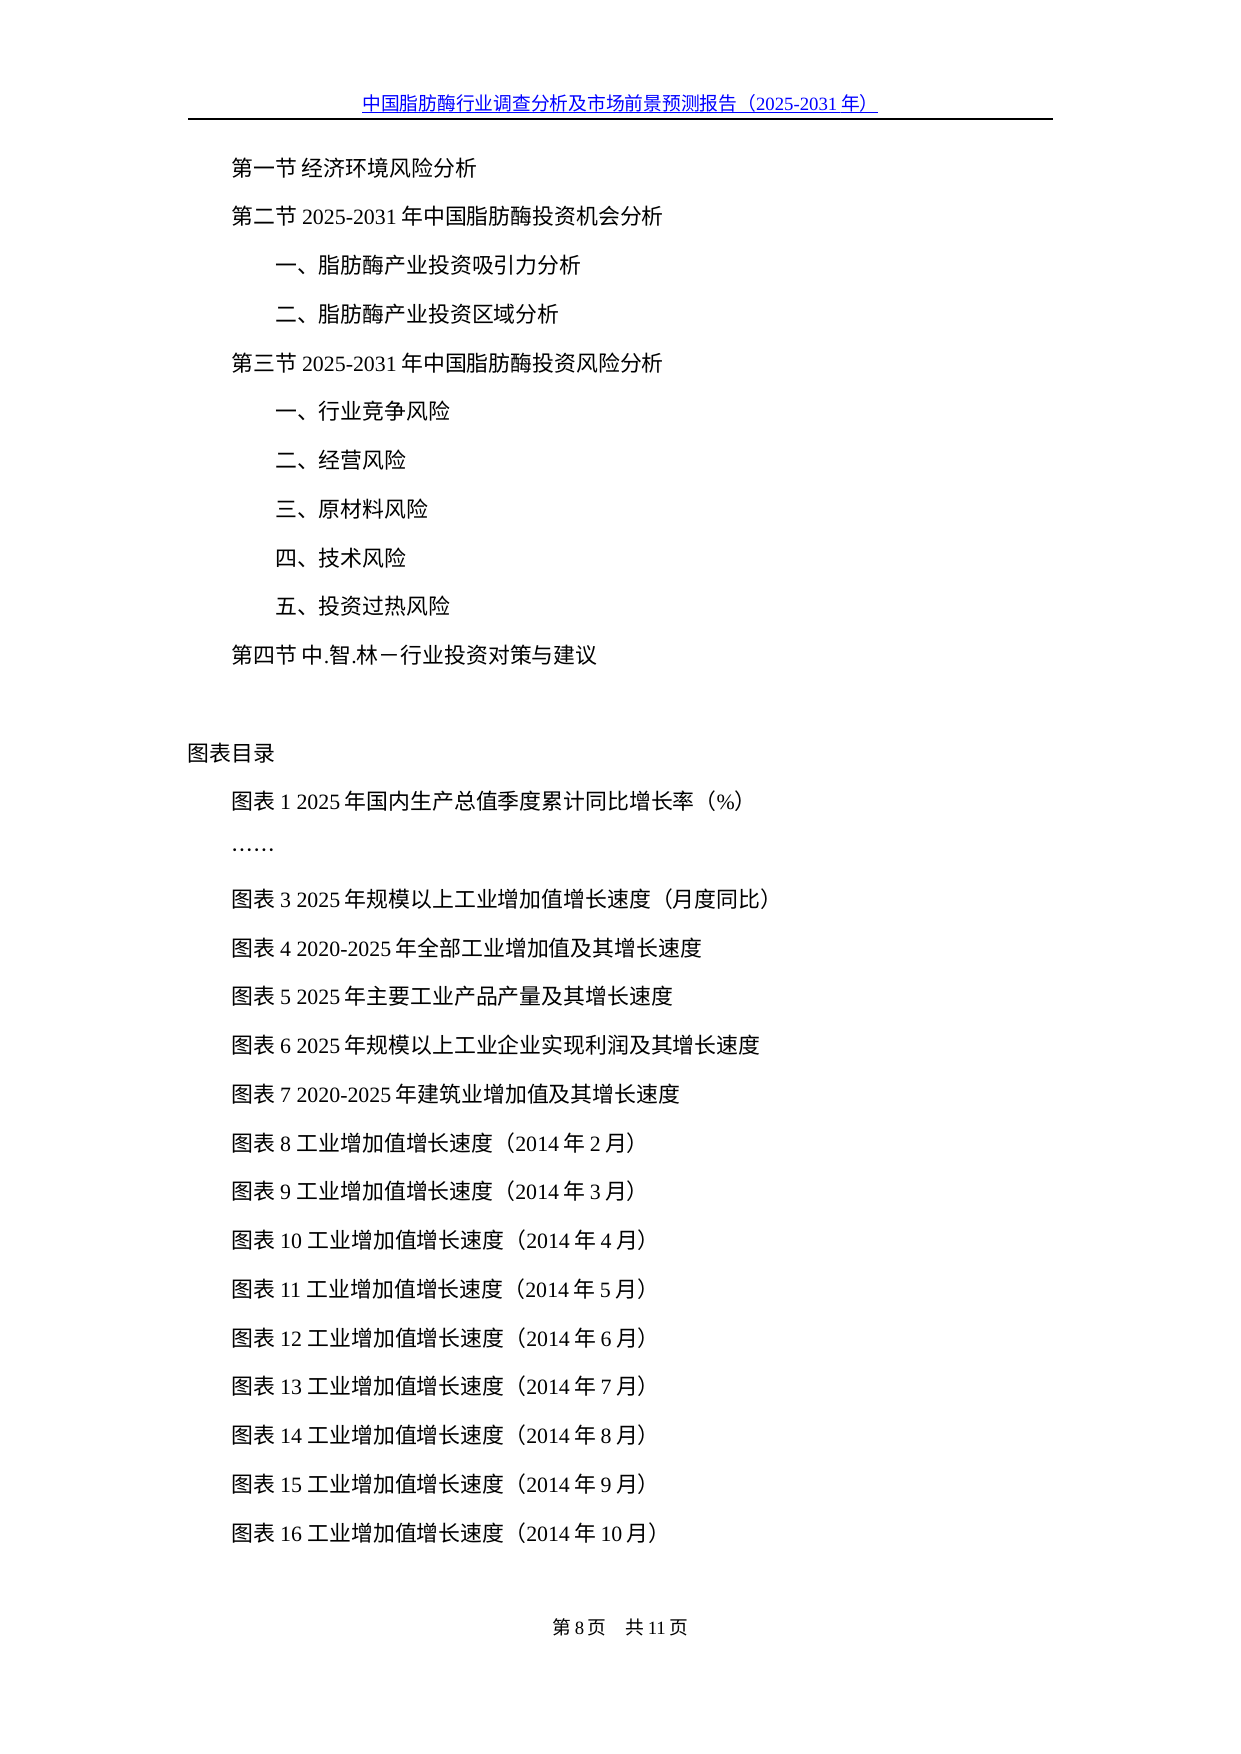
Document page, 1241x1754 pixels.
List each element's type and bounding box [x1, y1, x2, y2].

text [187, 150, 1053, 1548]
